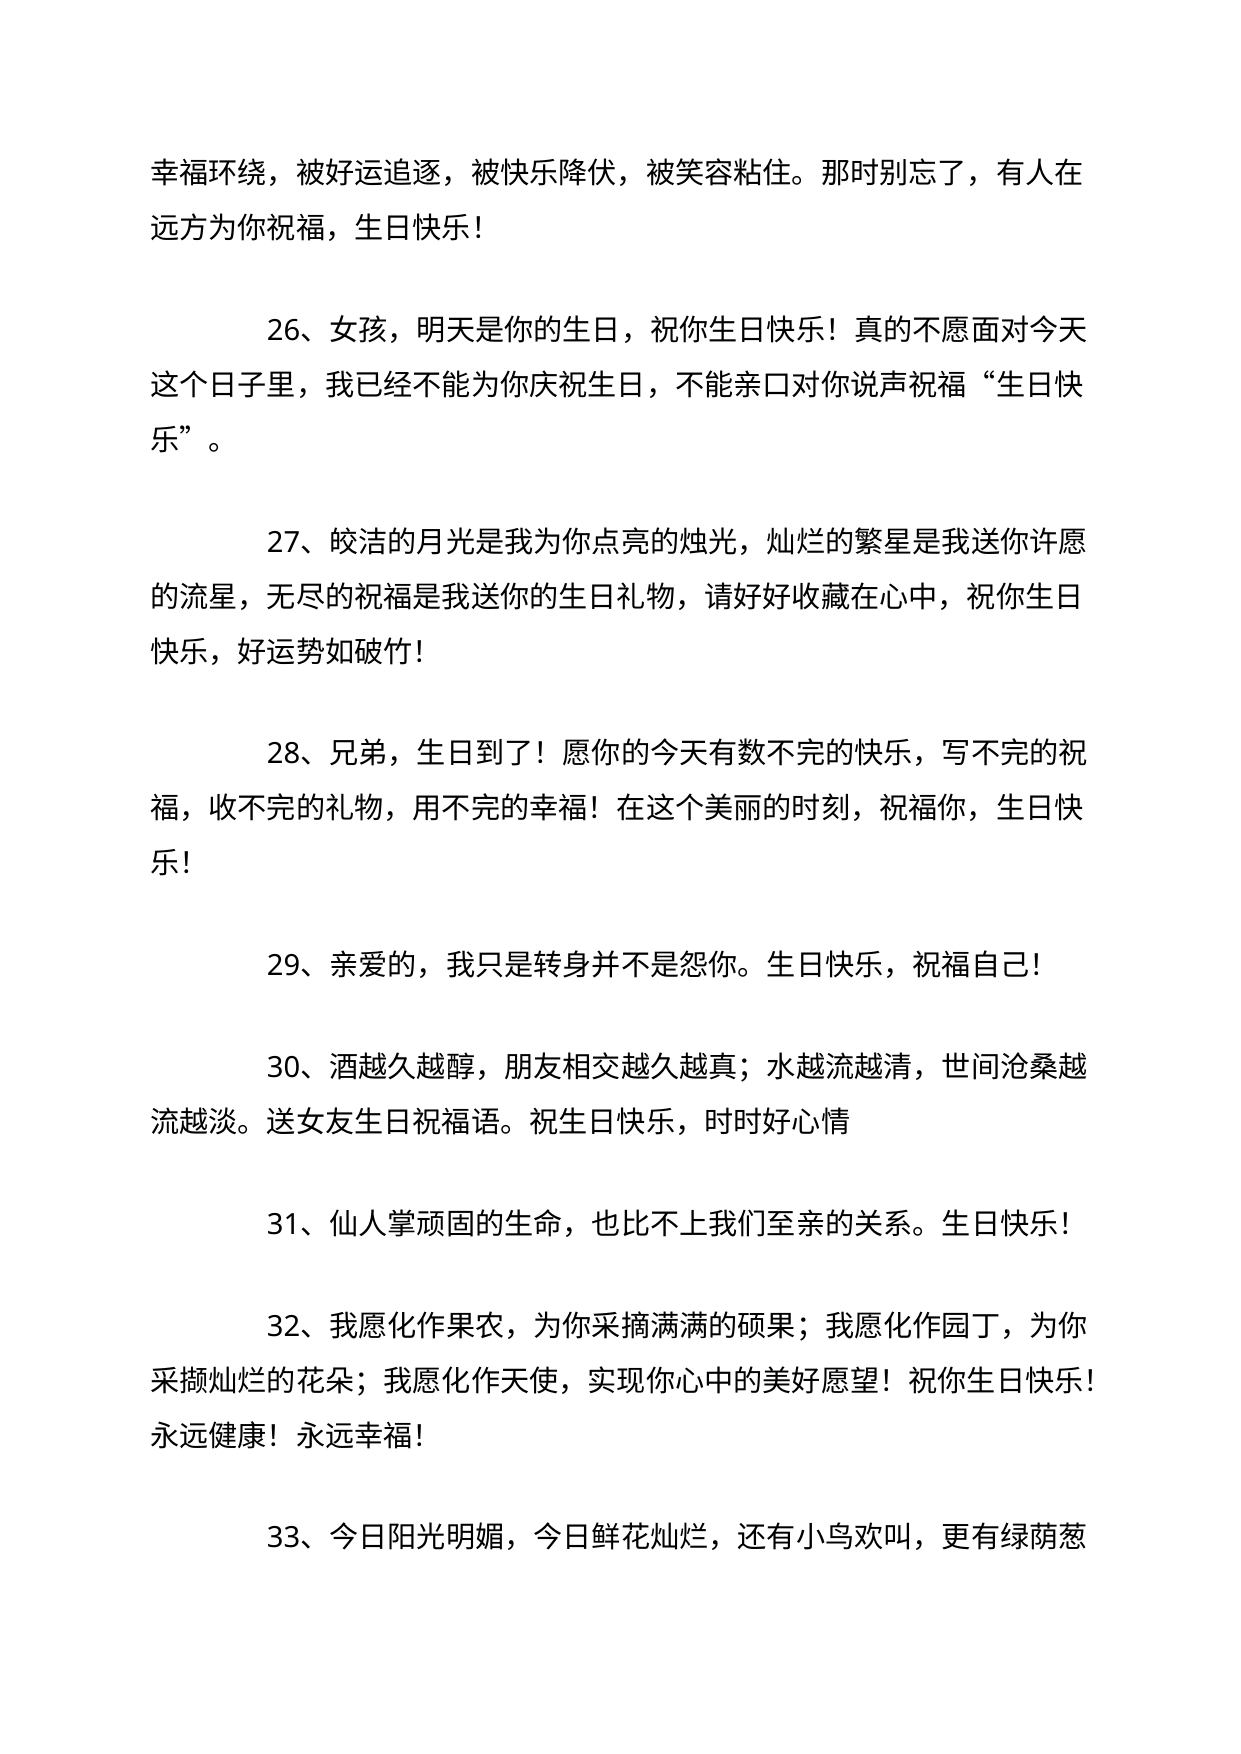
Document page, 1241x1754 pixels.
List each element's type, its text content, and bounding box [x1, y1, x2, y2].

text 32、我愿化作果农，为你采摘满满的硕果；我愿化作园丁，为你采撷灿烂的花朵；我愿化作天使，实现你心中的美好愿望！祝你生日快乐！永远健康！永远幸福！ [150, 1302, 1090, 1454]
text 27、皎洁的月光是我为你点亮的烛光，灿烂的繁星是我送你许愿的流星，无尽的祝福是我送你的生日礼物，请好好收藏在心中，祝你生日快乐，好运势如破竹！ [150, 518, 1090, 671]
text 26、女孩，明天是你的生日，祝你生日快乐！真的不愿面对今天这个日子里，我已经不能为你庆祝生日，不能亲口对你说声祝福“生日快乐”。 [150, 307, 1090, 459]
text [150, 150, 1090, 247]
text 29、亲爱的，我只是转身并不是怨你。生日快乐，祝福自己！ [150, 942, 1090, 984]
text 28、兄弟，生日到了！愿你的今天有数不完的快乐，写不完的祝福，收不完的礼物，用不完的幸福！在这个美丽的时刻，祝福你，生日快乐！ [150, 730, 1090, 882]
text 30、酒越久越醇，朋友相交越久越真；水越流越清，世间沧桑越流越淡。送女友生日祝福语。祝生日快乐，时时好心情 [150, 1044, 1090, 1141]
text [150, 1514, 1090, 1556]
text 31、仙人掌顽固的生命，也比不上我们至亲的关系。生日快乐！ [150, 1200, 1090, 1243]
